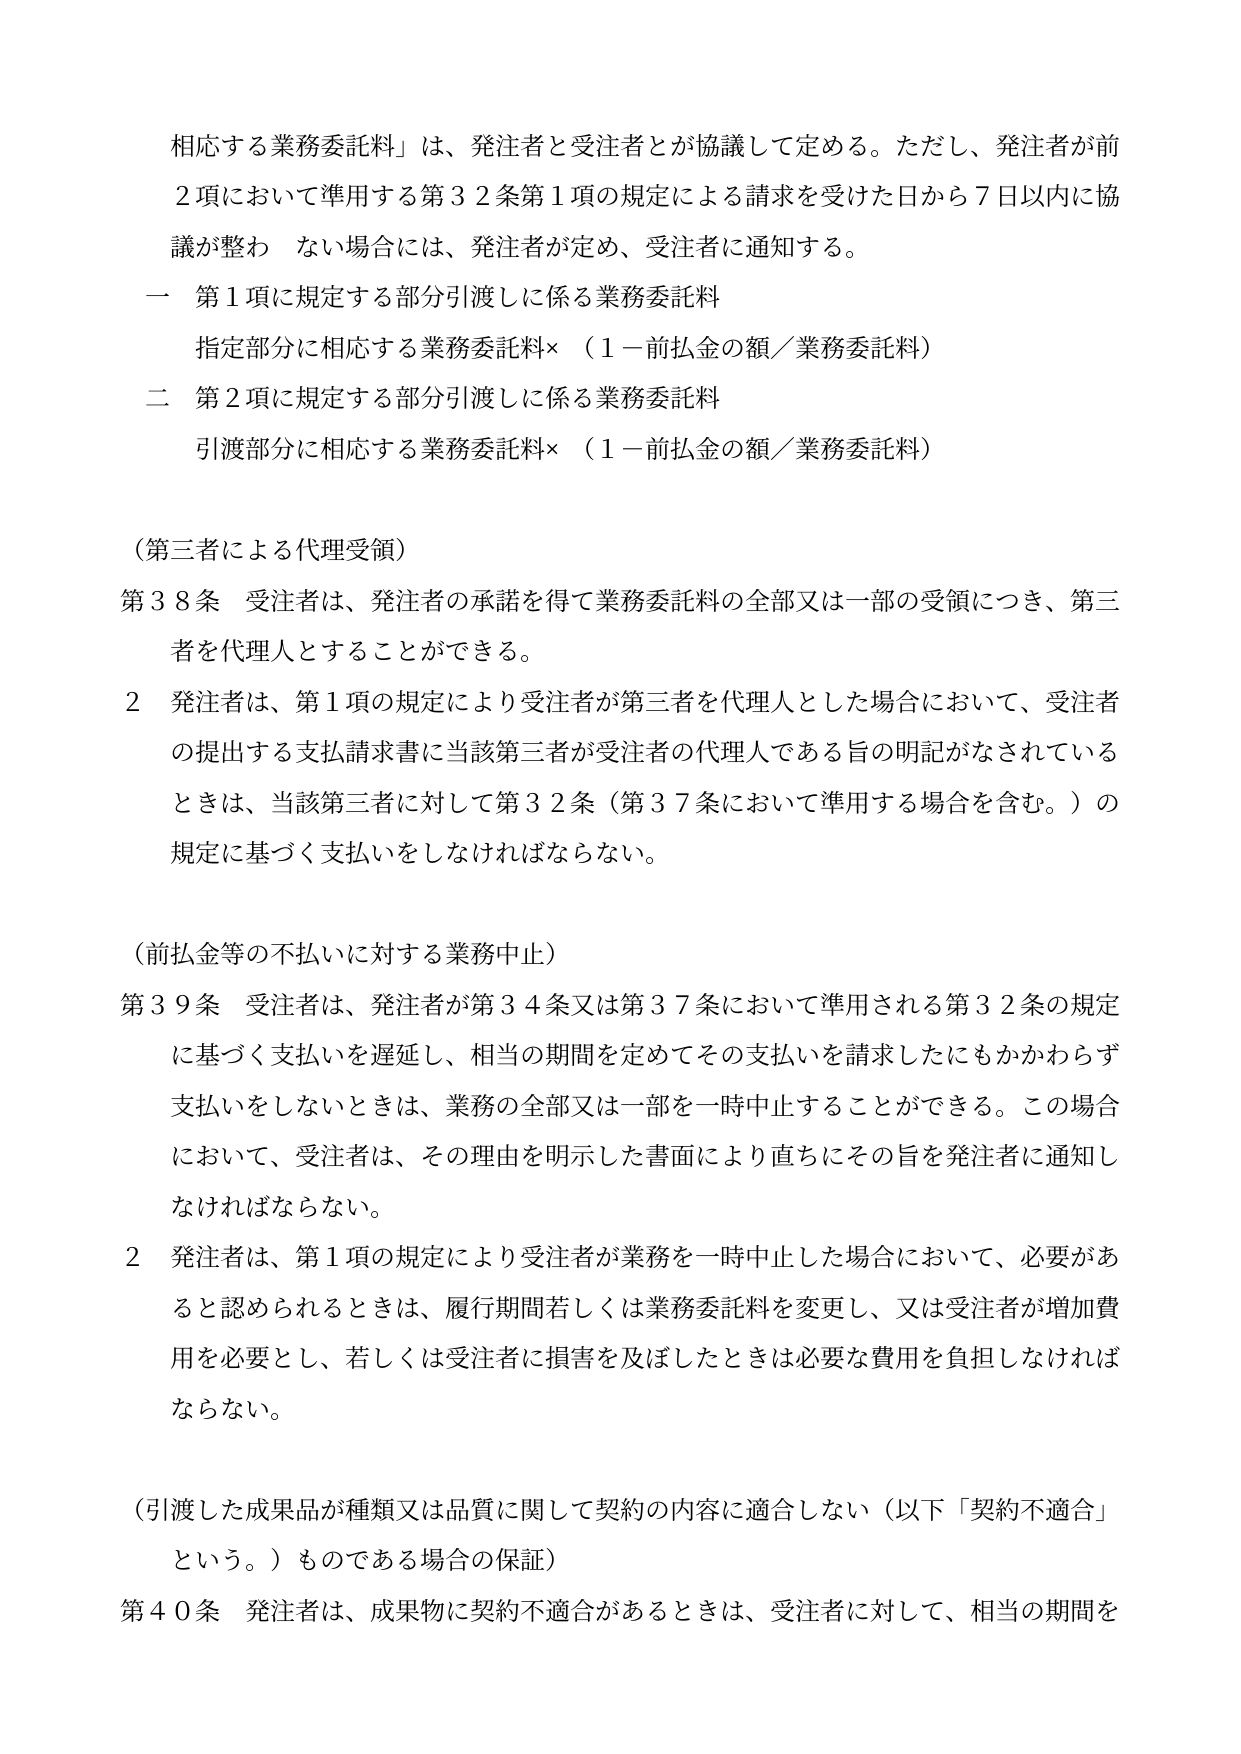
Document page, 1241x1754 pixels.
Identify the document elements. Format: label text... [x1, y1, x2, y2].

text 二 第２項に規定する部分引渡しに係る業務委託料 [120, 372, 1120, 422]
text ２ 発注者は、第１項の規定により受注者が業務を一時中止した場合において、必要があると認められるときは、履行期間若しくは業務委託料を変更し、又は受注者が増加費用を必要とし、若しくは受注者に損害を及ぼしたときは必要な費用を負担しなければならない。 [120, 1231, 1120, 1433]
text 第３８条 受注者は、発注者の承諾を得て業務委託料の全部又は一部の受領につき、第三者を代理人とすることができる。 [120, 574, 1120, 675]
text 一 第１項に規定する部分引渡しに係る業務委託料 [120, 271, 1120, 321]
text ２ 発注者は、第１項の規定により受注者が第三者を代理人とした場合において、受注者の提出する支払請求書に当該第三者が受注者の代理人である旨の明記がなされているときは、当該第三者に対して第３２条（第３７条において準用する場合を含む。）の規定に基づく支払いをしなければならない。 [120, 675, 1120, 877]
text （引渡した成果品が種類又は品質に関して契約の内容に適合しない（以下「契約不適合」という。）ものである場合の保証） [120, 1483, 1120, 1584]
text 第３９条 受注者は、発注者が第３４条又は第３７条において準用される第３２条の規定に基づく支払いを遅延し、相当の期間を定めてその支払いを請求したにもかかわらず支払いをしないときは、業務の全部又は一部を一時中止することができる。この場合において、受注者は、その理由を明示した書面により直ちにその旨を発注者に通知しなければならない。 [120, 978, 1120, 1231]
text 引渡部分に相応する業務委託料×（１－前払金の額／業務委託料） [120, 422, 1120, 473]
text （前払金等の不払いに対する業務中止） [120, 927, 1120, 978]
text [120, 1584, 1120, 1635]
text （第三者による代理受領） [120, 523, 1120, 574]
text 指定部分に相応する業務委託料×（１－前払金の額／業務委託料） [120, 321, 1120, 372]
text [120, 119, 1120, 271]
